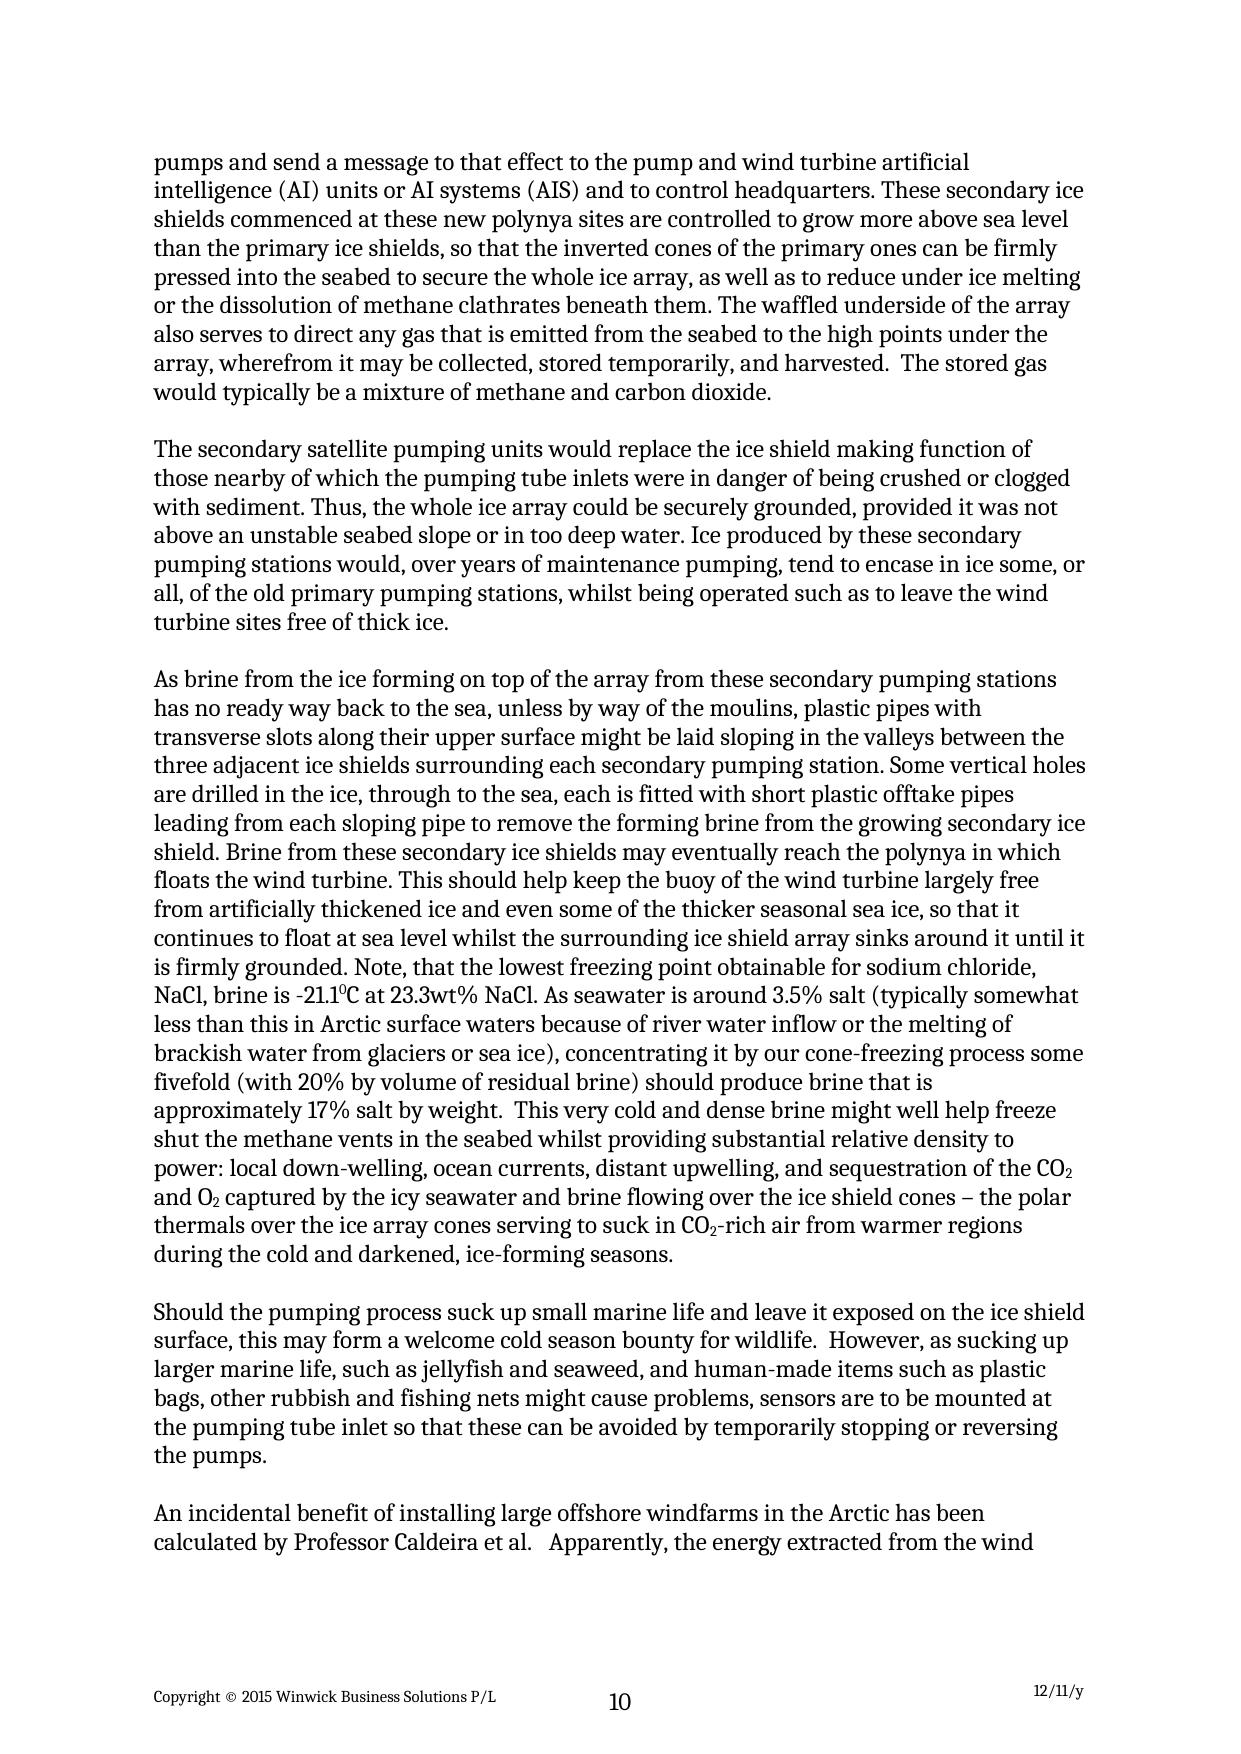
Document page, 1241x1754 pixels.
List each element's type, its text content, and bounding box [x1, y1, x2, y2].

text Should the pumping process suck up small marine life and leave it exposed on the ice shield surface, this may form a welcome cold season bounty for wildlife. However, as sucking up larger marine life, such as jellyfish and seaweed, and human-made items such as plastic bags, other rubbish and fishing nets might cause problems, sensors are to be mounted at the pumping tube inlet so that these can be avoided by temporarily stopping or reversing the pumps. [153, 1298, 1087, 1470]
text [153, 148, 1087, 406]
text As brine from the ice forming on top of the array from these secondary pumping stations has no ready way back to the sea, unless by way of the moulins, plastic pipes with transverse slots along their upper surface might be laid sloping in the valleys between the three adjacent ice shields surrounding each secondary pumping station. Some vertical holes are drilled in the ice, through to the sea, each is fitted with short plastic offtake pipes leading from each sloping pipe to remove the forming brine from the growing secondary ice shield. Brine from these secondary ice shields may eventually reach the polynya in which floats the wind turbine. This should help keep the buoy of the wind turbine largely free from artificially thickened ice and even some of the thicker seasonal sea ice, so that it continues to float at sea level whilst the surrounding ice shield array sinks around it until it is firmly grounded. Note, that the lowest freezing point obtainable for sodium chloride, NaCl, brine is -21.10C at 23.3wt% NaCl. As seawater is around 3.5% salt (typically somewhat less than this in Arctic surface waters because of river water inflow or the melting of brackish water from glaciers or sea ice), concentrating it by our cone-freezing process some fivefold (with 20% by volume of residual brine) should produce brine that is approximately 17% salt by weight. This very cold and dense brine might well help freeze shut the methane vents in the seabed whilst providing substantial relative density to power: local down-welling, ocean currents, distant upwelling, and sequestration of the CO2 and O2 captured by the icy seawater and brine flowing over the ice shield cones – the polar thermals over the ice array cones serving to suck in CO2-rich air from warmer regions during the cold and darkened, ice-forming seasons. [153, 665, 1087, 1269]
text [153, 1499, 1087, 1556]
text The secondary satellite pumping units would replace the ice shield making function of those nearby of which the pumping tube inlets were in danger of being crushed or clogged with sediment. Thus, the whole ice array could be securely grounded, provided it was not above an unstable seabed slope or in too deep water. Ice produced by these secondary pumping stations would, over years of maintenance pumping, tend to encase in ice some, or all, of the old primary pumping stations, whilst being operated such as to leave the wind turbine sites free of thick ice. [153, 435, 1087, 636]
